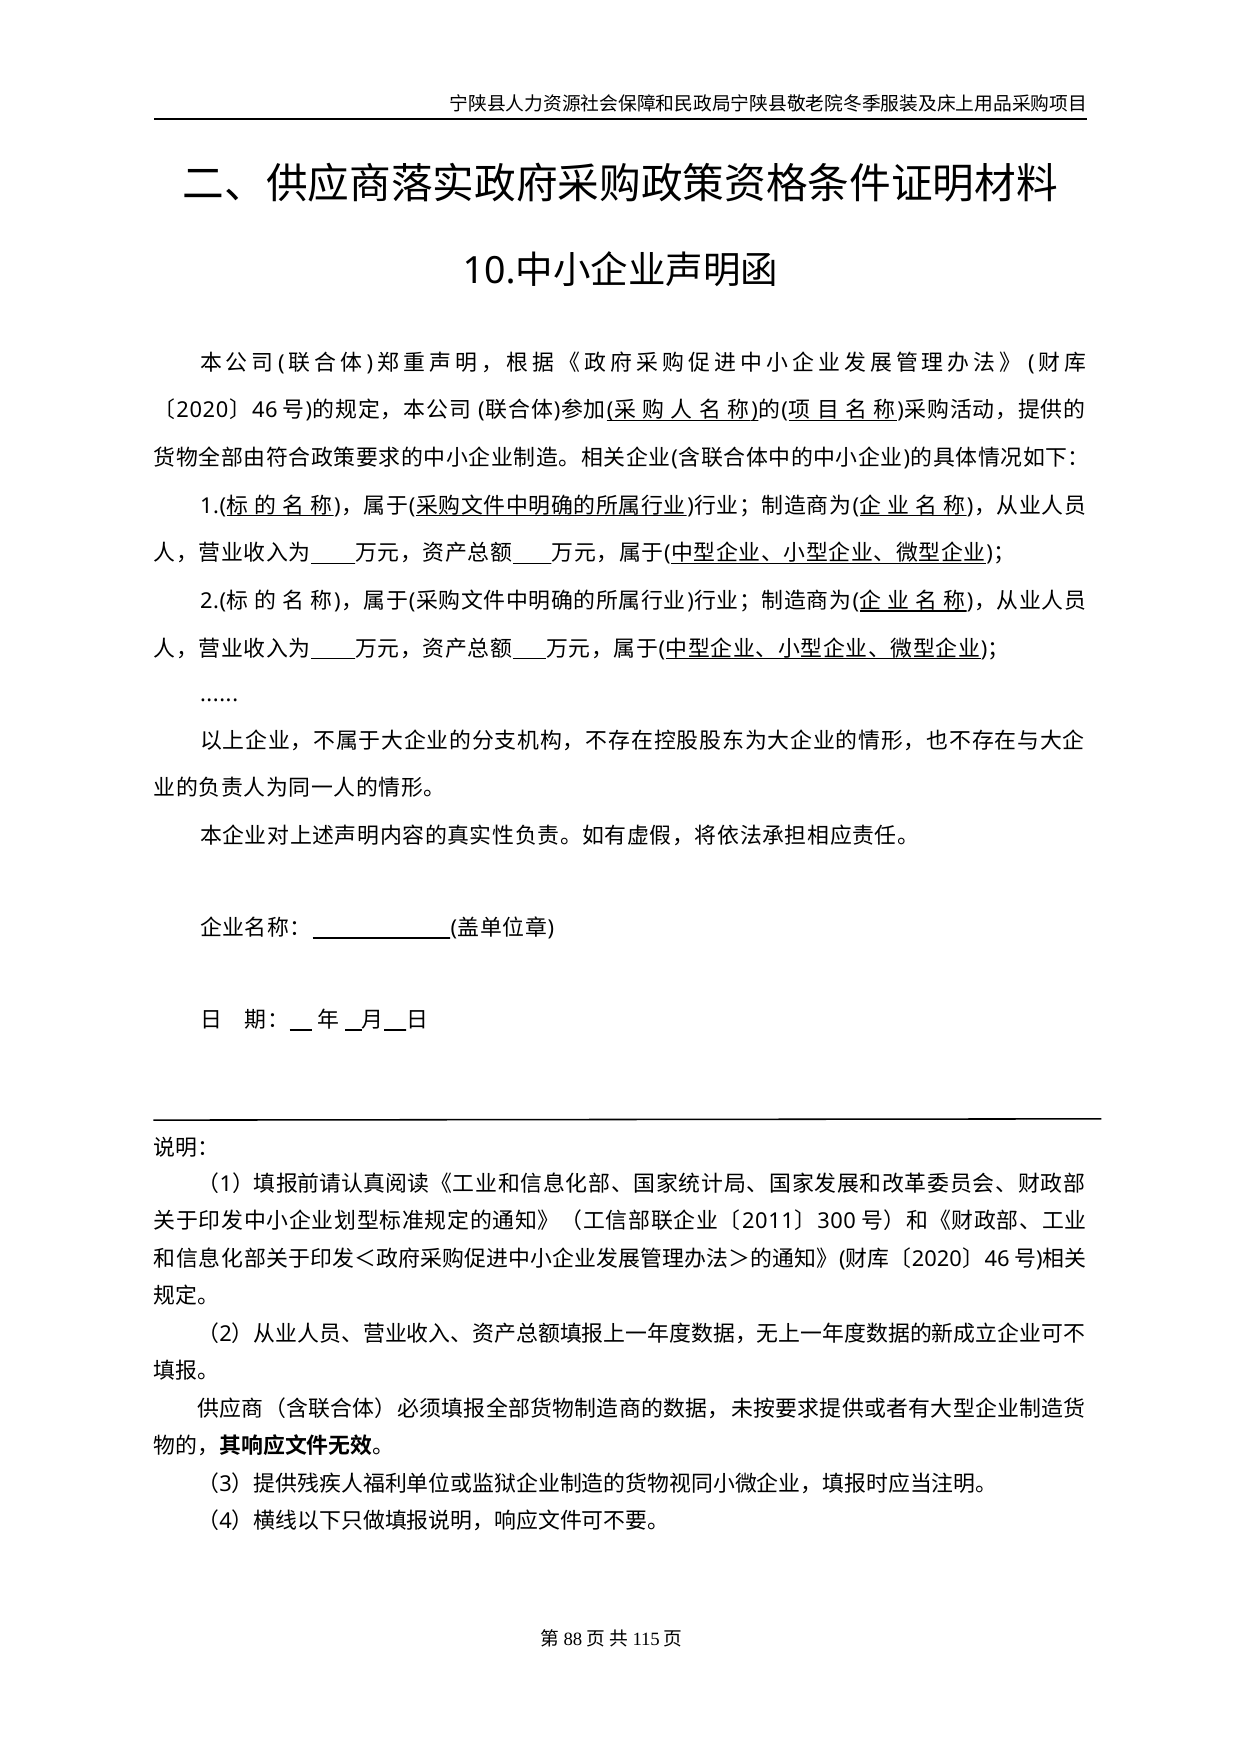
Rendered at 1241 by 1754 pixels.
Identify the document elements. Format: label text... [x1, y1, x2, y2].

text （2）从业人员、营业收入、资产总额填报上一年度数据，无上一年度数据的新成立企业可不填报。 [153, 1311, 1087, 1386]
text 企业名称： (盖单位章) [153, 910, 1087, 942]
text ...... [153, 678, 1087, 708]
text 供应商（含联合体）必须填报全部货物制造商的数据，未按要求提供或者有大型企业制造货物的，其响应文件无效。 [153, 1386, 1087, 1461]
text 二、供应商落实政府采购政策资格条件证明材料 [153, 150, 1087, 210]
text （1）填报前请认真阅读《工业和信息化部、国家统计局、国家发展和改革委员会、财政部关于印发中小企业划型标准规定的通知》（工信部联企业〔2011〕300号）和《财政部、工业和信息化部关于印发＜政府采购促进中小企业发展管理办法＞的通知》(财库〔2020〕46号)相关规定。 [153, 1161, 1087, 1311]
text 10.中小企业声明函 [153, 240, 1087, 295]
text 以上企业，不属于大企业的分支机构，不存在控股股东为大企业的情形，也不存在与大企业的负责人为同一人的情形。 [153, 723, 1087, 802]
text 说明： [153, 1130, 1087, 1161]
text （4）横线以下只做填报说明，响应文件可不要。 [153, 1499, 1087, 1536]
text 本公司(联合体)郑重声明，根据《政府采购促进中小企业发展管理办法》(财库〔2020〕46号)的规定，本公司 (联合体)参加(采 购 人 名 称)的(项 目 名 称)采购活动，提供的货物全部由符合政策要求的中小企业制造。相关企业(含联合体中的中小企业)的具体情况如下： [153, 345, 1087, 472]
text 日 期： 年 月 日 [153, 1002, 1087, 1034]
text 1.(标 的 名 称)，属于(采购文件中明确的所属行业)行业；制造商为(企 业 名 称)，从业人员 人，营业收入为 万元，资产总额 万元，属于(中型企业、小型企业、微型企业)； [153, 488, 1087, 567]
text 2.(标 的 名 称)，属于(采购文件中明确的所属行业)行业；制造商为(企 业 名 称)，从业人员 人，营业收入为 万元，资产总额 万元，属于(中型企业、小型企业、微型企业)； [153, 583, 1087, 662]
text （3）提供残疾人福利单位或监狱企业制造的货物视同小微企业，填报时应当注明。 [153, 1461, 1087, 1499]
text 本企业对上述声明内容的真实性负责。如有虚假，将依法承担相应责任。 [153, 818, 1087, 849]
